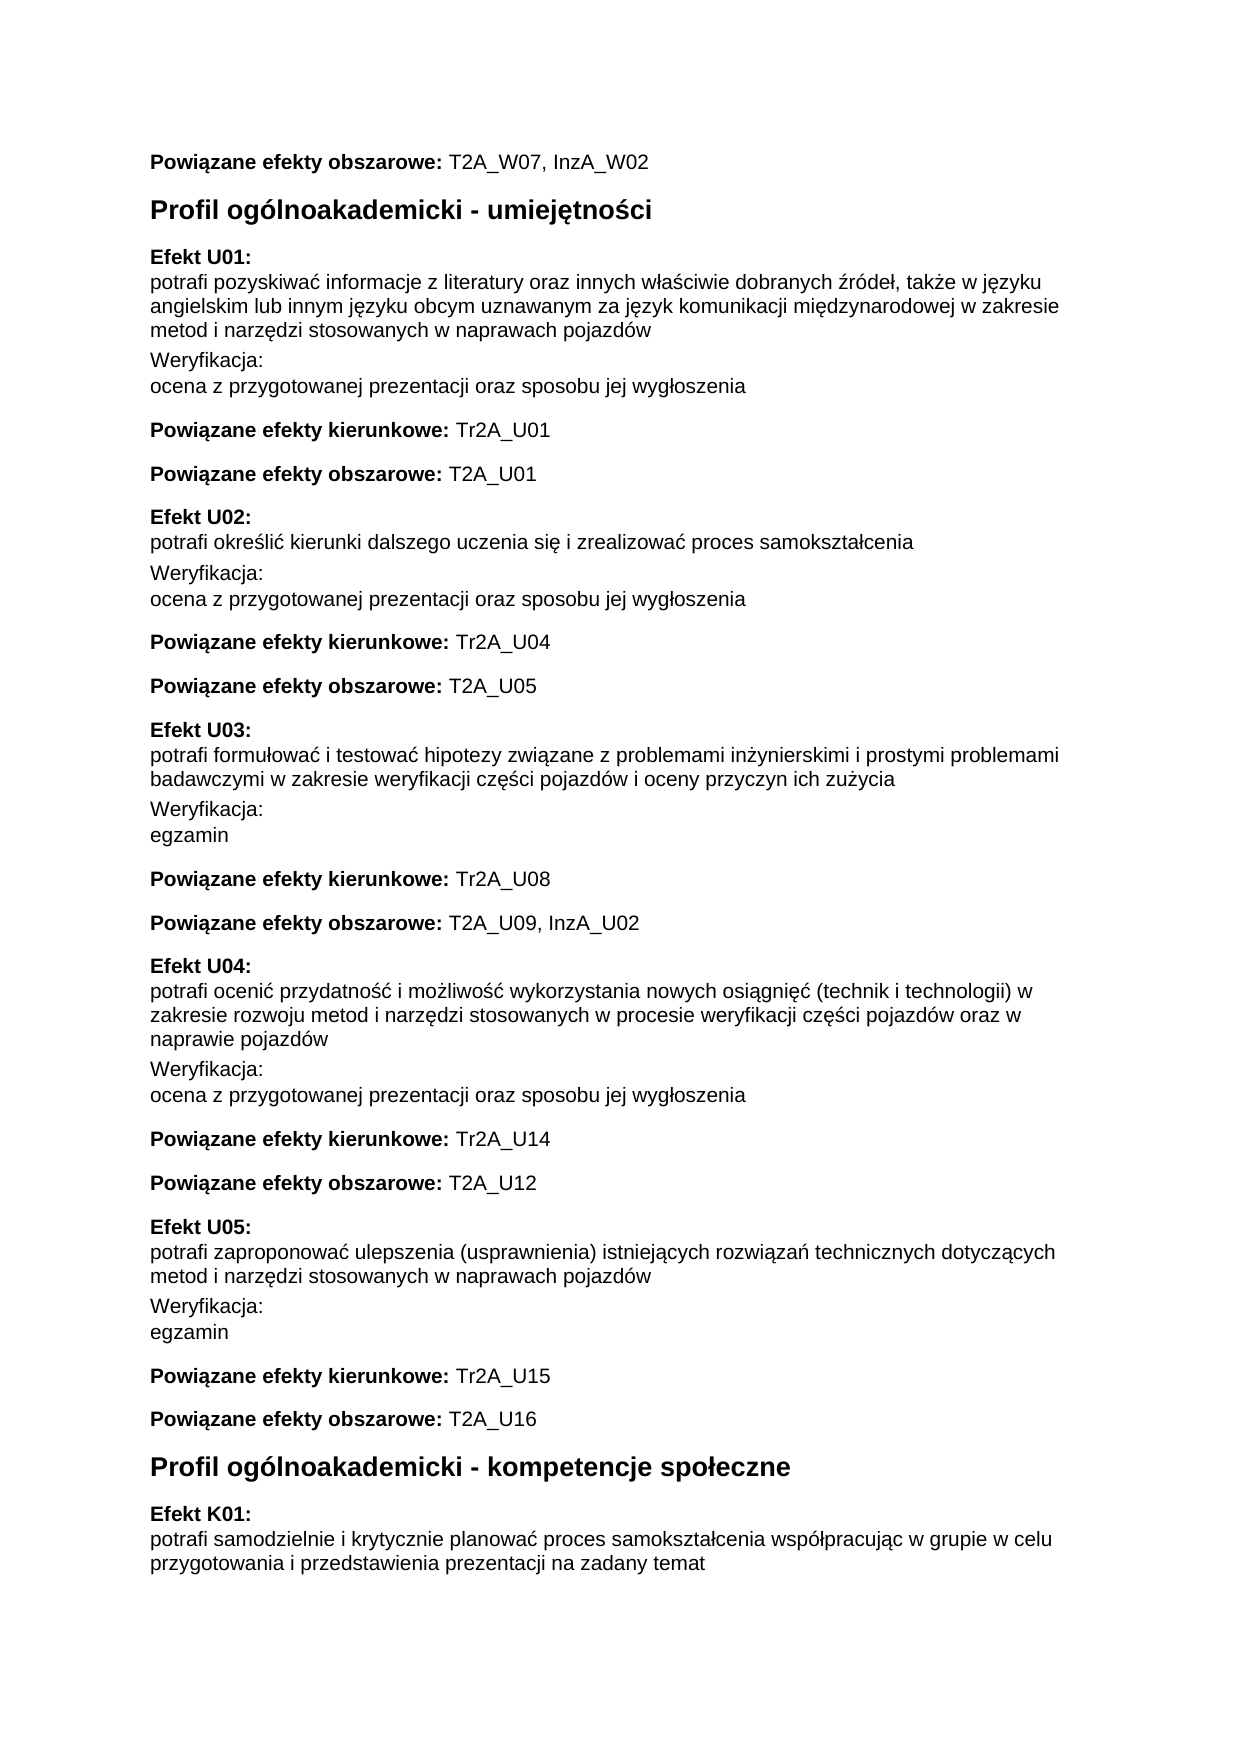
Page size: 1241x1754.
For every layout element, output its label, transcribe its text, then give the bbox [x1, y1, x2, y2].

text ocena z przygotowanej prezentacji oraz sposobu jej wygłoszenia [150, 374, 1090, 398]
text Weryfikacja: [150, 1057, 1090, 1081]
text Powiązane efekty kierunkowe: Tr2A_U15 [150, 1363, 1090, 1387]
text Powiązane efekty obszarowe: T2A_U01 [150, 461, 1090, 485]
text Weryfikacja: [150, 560, 1090, 584]
text Powiązane efekty obszarowe: T2A_W07, InzA_W02 [150, 150, 1090, 174]
text Powiązane efekty kierunkowe: Tr2A_U04 [150, 630, 1090, 654]
text potrafi pozyskiwać informacje z literatury oraz innych właściwie dobranych źródeł, także w języku angielskim lub innym języku obcym uznawanym za język komunikacji międzynarodowej w zakresie metod i narzędzi stosowanych w naprawach pojazdów [150, 270, 1090, 342]
text egzamin [150, 1320, 1090, 1344]
text Powiązane efekty obszarowe: T2A_U16 [150, 1407, 1090, 1431]
subtitle Profil ogólnoakademicki - kompetencje społeczne [150, 1451, 1090, 1482]
text Weryfikacja: [150, 348, 1090, 372]
text potrafi samodzielnie i krytycznie planować proces samokształcenia współpracując w grupie w celu przygotowania i przedstawienia prezentacji na zadany temat [150, 1527, 1090, 1575]
text potrafi zaproponować ulepszenia (usprawnienia) istniejących rozwiązań technicznych dotyczących metod i narzędzi stosowanych w naprawach pojazdów [150, 1239, 1090, 1287]
text potrafi ocenić przydatność i możliwość wykorzystania nowych osiągnięć (technik i technologii) w zakresie rozwoju metod i narzędzi stosowanych w procesie weryfikacji części pojazdów oraz w naprawie pojazdów [150, 979, 1090, 1051]
text egzamin [150, 823, 1090, 847]
text potrafi formułować i testować hipotezy związane z problemami inżynierskimi i prostymi problemami badawczymi w zakresie weryfikacji części pojazdów i oceny przyczyn ich zużycia [150, 743, 1090, 791]
text ocena z przygotowanej prezentacji oraz sposobu jej wygłoszenia [150, 586, 1090, 610]
text Powiązane efekty obszarowe: T2A_U05 [150, 674, 1090, 698]
text Efekt U03: [150, 718, 1090, 742]
text Powiązane efekty kierunkowe: Tr2A_U01 [150, 418, 1090, 442]
text Efekt U04: [150, 954, 1090, 978]
text Efekt U05: [150, 1214, 1090, 1238]
text Powiązane efekty kierunkowe: Tr2A_U14 [150, 1127, 1090, 1151]
text Efekt U01: [150, 245, 1090, 269]
text Efekt K01: [150, 1502, 1090, 1526]
text Efekt U02: [150, 505, 1090, 529]
text Weryfikacja: [150, 1294, 1090, 1318]
text Powiązane efekty obszarowe: T2A_U09, InzA_U02 [150, 910, 1090, 934]
text ocena z przygotowanej prezentacji oraz sposobu jej wygłoszenia [150, 1083, 1090, 1107]
text Powiązane efekty obszarowe: T2A_U12 [150, 1171, 1090, 1195]
text Weryfikacja: [150, 797, 1090, 821]
text potrafi określić kierunki dalszego uczenia się i zrealizować proces samokształcenia [150, 530, 1090, 554]
text Powiązane efekty kierunkowe: Tr2A_U08 [150, 867, 1090, 891]
subtitle Profil ogólnoakademicki - umiejętności [150, 194, 1090, 225]
